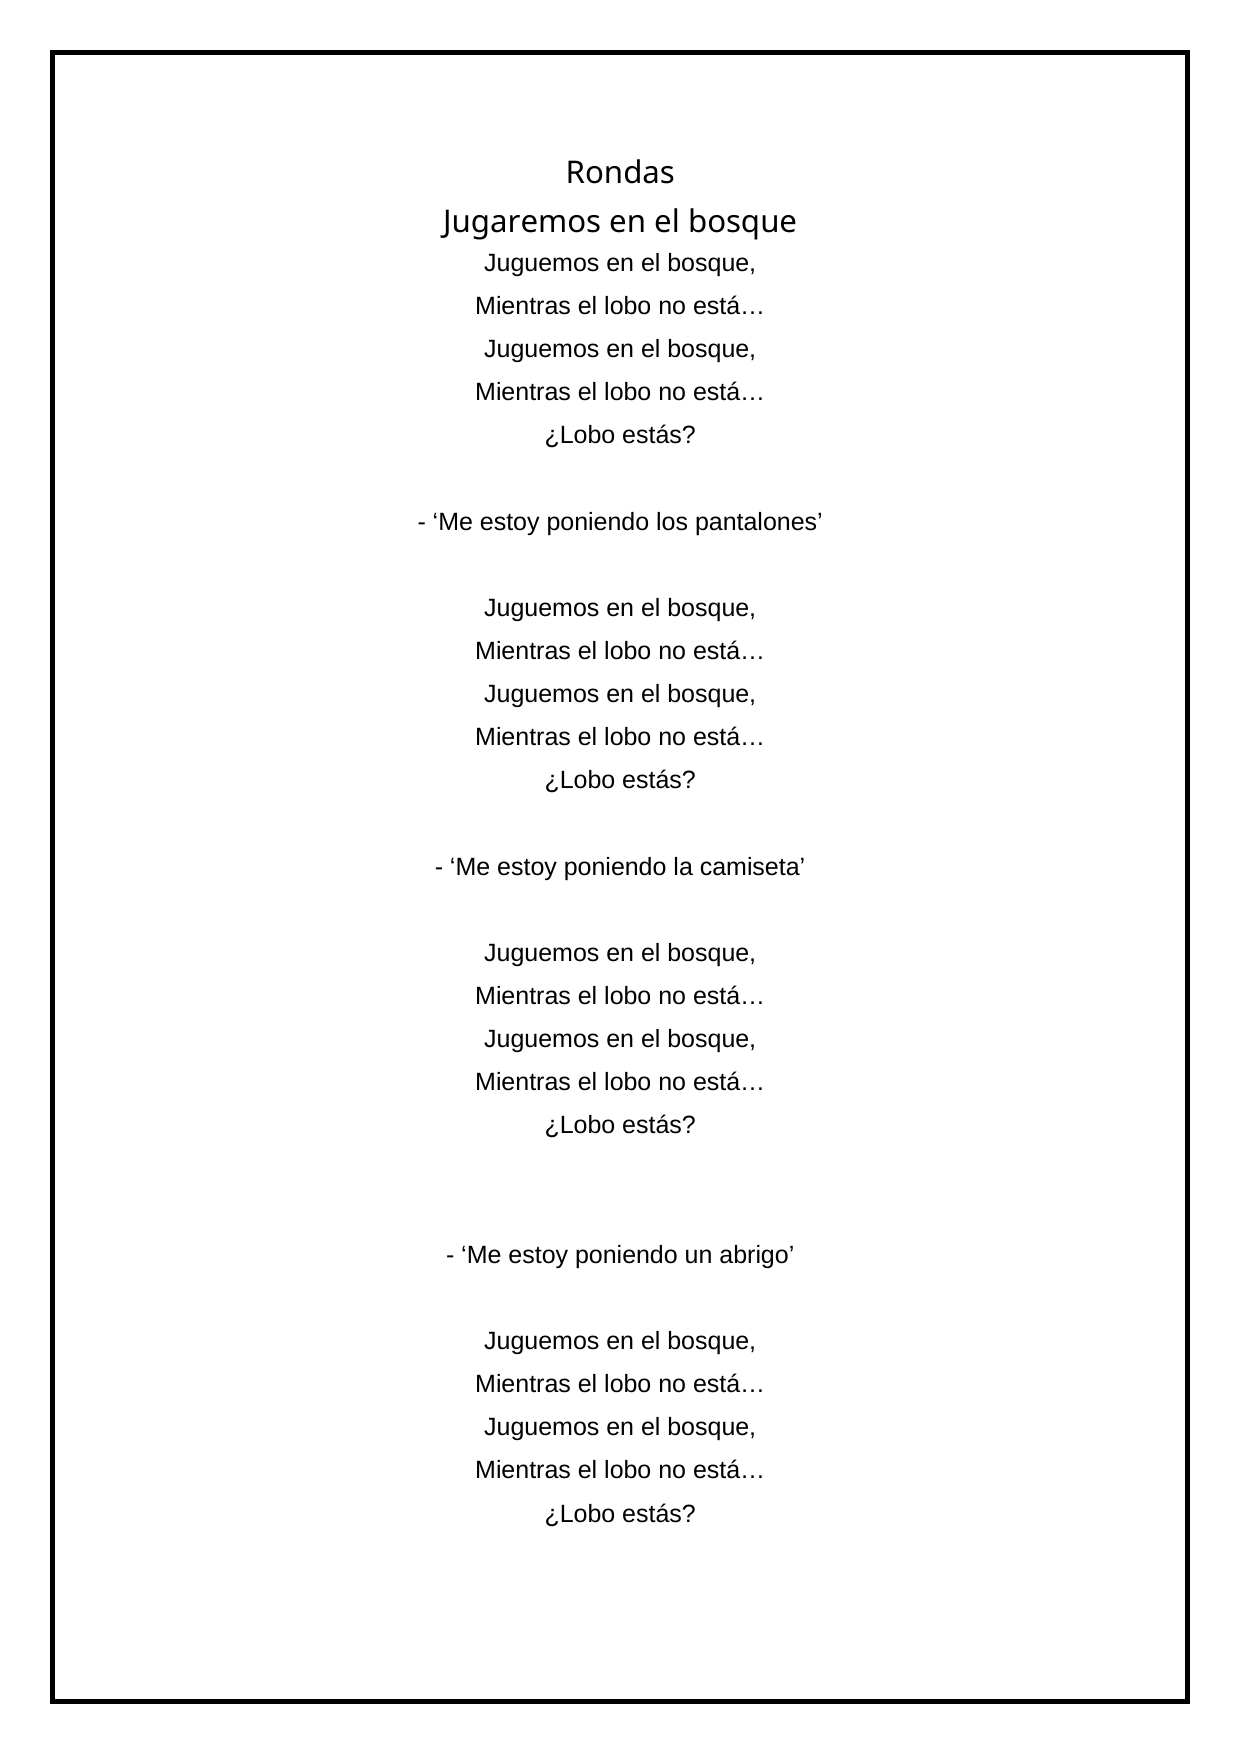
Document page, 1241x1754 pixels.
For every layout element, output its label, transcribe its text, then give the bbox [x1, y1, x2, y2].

text ¿Lobo estás? [150, 765, 1090, 794]
text Mientras el lobo no está… [150, 1067, 1090, 1096]
text Juguemos en el bosque, [150, 334, 1090, 363]
text - ‘Me estoy poniendo los pantalones’ [150, 507, 1090, 535]
text Juguemos en el bosque, [150, 248, 1090, 277]
text Mientras el lobo no está… [150, 291, 1090, 320]
text Mientras el lobo no está… [150, 1369, 1090, 1398]
text Mientras el lobo no está… [150, 636, 1090, 665]
text Mientras el lobo no está… [150, 377, 1090, 406]
text Juguemos en el bosque, [150, 1024, 1090, 1053]
text Mientras el lobo no está… [150, 722, 1090, 751]
text Mientras el lobo no está… [150, 1455, 1090, 1484]
text Rondas [150, 150, 1090, 193]
text Mientras el lobo no está… [150, 981, 1090, 1010]
text Jugaremos en el bosque [150, 199, 1090, 242]
text Juguemos en el bosque, [150, 679, 1090, 708]
text Juguemos en el bosque, [150, 938, 1090, 967]
text - ‘Me estoy poniendo un abrigo’ [150, 1240, 1090, 1268]
text Juguemos en el bosque, [150, 1412, 1090, 1441]
text ¿Lobo estás? [150, 1110, 1090, 1139]
text Juguemos en el bosque, [150, 593, 1090, 622]
text ¿Lobo estás? [150, 420, 1090, 449]
text ¿Lobo estás? [150, 1498, 1090, 1527]
text Juguemos en el bosque, [150, 1326, 1090, 1355]
text - ‘Me estoy poniendo la camiseta’ [150, 852, 1090, 880]
